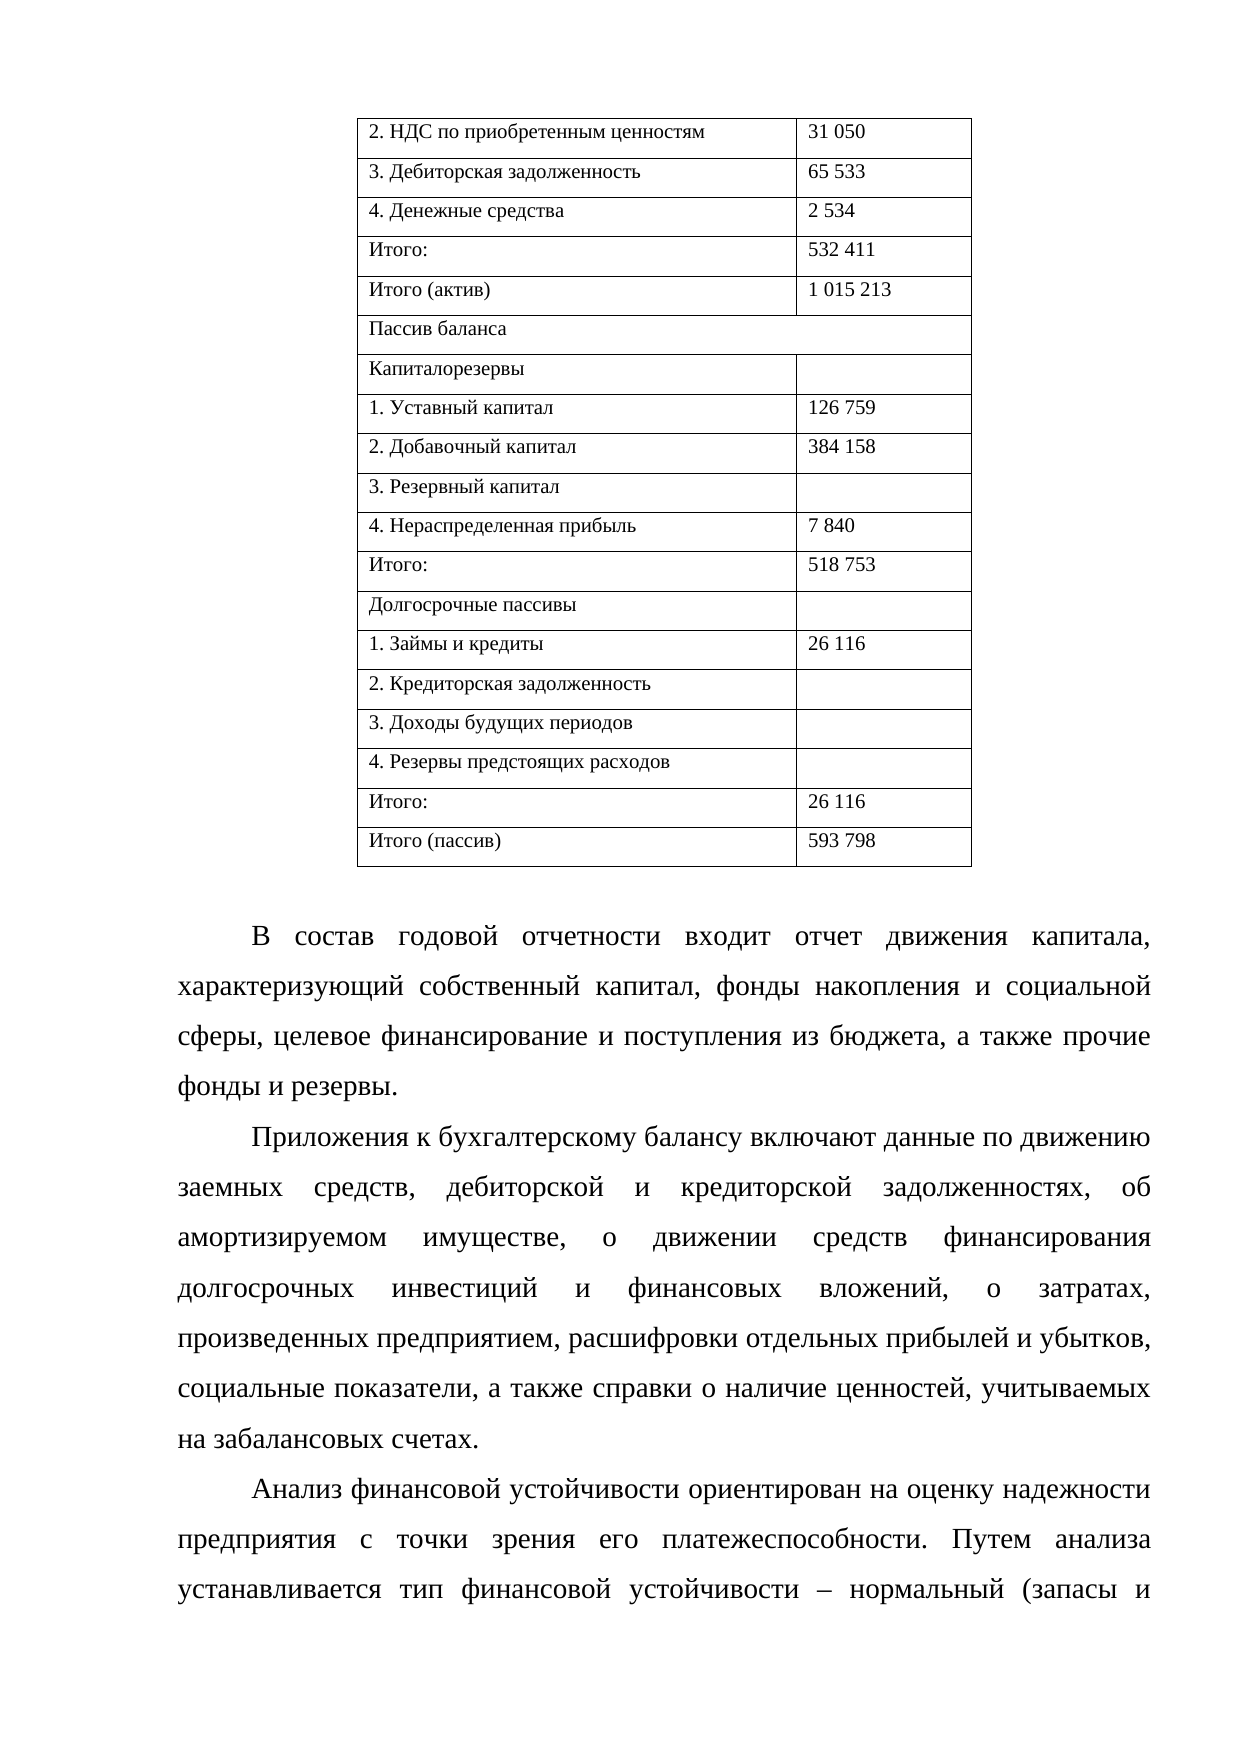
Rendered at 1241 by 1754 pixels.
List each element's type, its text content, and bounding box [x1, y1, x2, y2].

table_cell [797, 474, 971, 512]
table_cell [797, 670, 971, 709]
table_cell 31 050 [797, 119, 971, 157]
table_cell 3. Дебиторская задолженность [358, 159, 796, 197]
table_cell 2. Добавочный капитал [358, 434, 796, 472]
table_cell 26 116 [797, 631, 971, 669]
table_cell 3. Резервный капитал [358, 474, 796, 512]
table_cell [797, 749, 971, 787]
table_cell 26 116 [797, 789, 971, 827]
table_cell Итого (актив) [358, 277, 796, 315]
text Приложения к бухгалтерскому балансу включают данные по движению заемных средств, дебиторской и кредиторской задолженностях, об амортизируемом имуществе, о движении средств финансирования долгосрочных инвестиций и финансовых вложений, о затратах, произведенных предприятием, расшифровки отдельных прибылей и убытков, социальные показатели, а также справки о наличие ценностей, учитываемых на забалансовых счетах. [177, 1119, 1152, 1454]
table_cell 1. Уставный капитал [358, 395, 796, 433]
table_cell 1. Займы и кредиты [358, 631, 796, 669]
table_cell 2. Кредиторская задолженность [358, 670, 796, 709]
table_cell 4. Денежные средства [358, 198, 796, 236]
table_cell Долгосрочные пассивы [358, 592, 796, 630]
table_cell 65 533 [797, 159, 971, 197]
table_cell 593 798 [797, 828, 971, 866]
table_cell 7 840 [797, 513, 971, 551]
table_cell Итого (пассив) [358, 828, 796, 866]
table_cell 3. Доходы будущих периодов [358, 710, 796, 748]
table_cell Пассив баланса [358, 316, 971, 354]
table_cell [797, 355, 971, 394]
table_cell [797, 592, 971, 630]
table_cell Итого: [358, 237, 796, 276]
table_cell Итого: [358, 789, 796, 827]
table_cell 384 158 [797, 434, 971, 472]
table_cell 518 753 [797, 552, 971, 591]
table_cell 4. Резервы предстоящих расходов [358, 749, 796, 787]
table_cell 1 015 213 [797, 277, 971, 315]
table_cell Капиталорезервы [358, 355, 796, 394]
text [177, 1471, 1152, 1605]
table_cell [797, 710, 971, 748]
table_cell 126 759 [797, 395, 971, 433]
table_cell 2. НДС по приобретенным ценностям [358, 119, 796, 157]
text В состав годовой отчетности входит отчет движения капитала, характеризующий собственный капитал, фонды накопления и социальной сферы, целевое финансирование и поступления из бюджета, а также прочие фонды и резервы. [177, 918, 1152, 1102]
table_cell 4. Нераспределенная прибыль [358, 513, 796, 551]
table_cell 2 534 [797, 198, 971, 236]
table_cell 532 411 [797, 237, 971, 276]
table_cell Итого: [358, 552, 796, 591]
